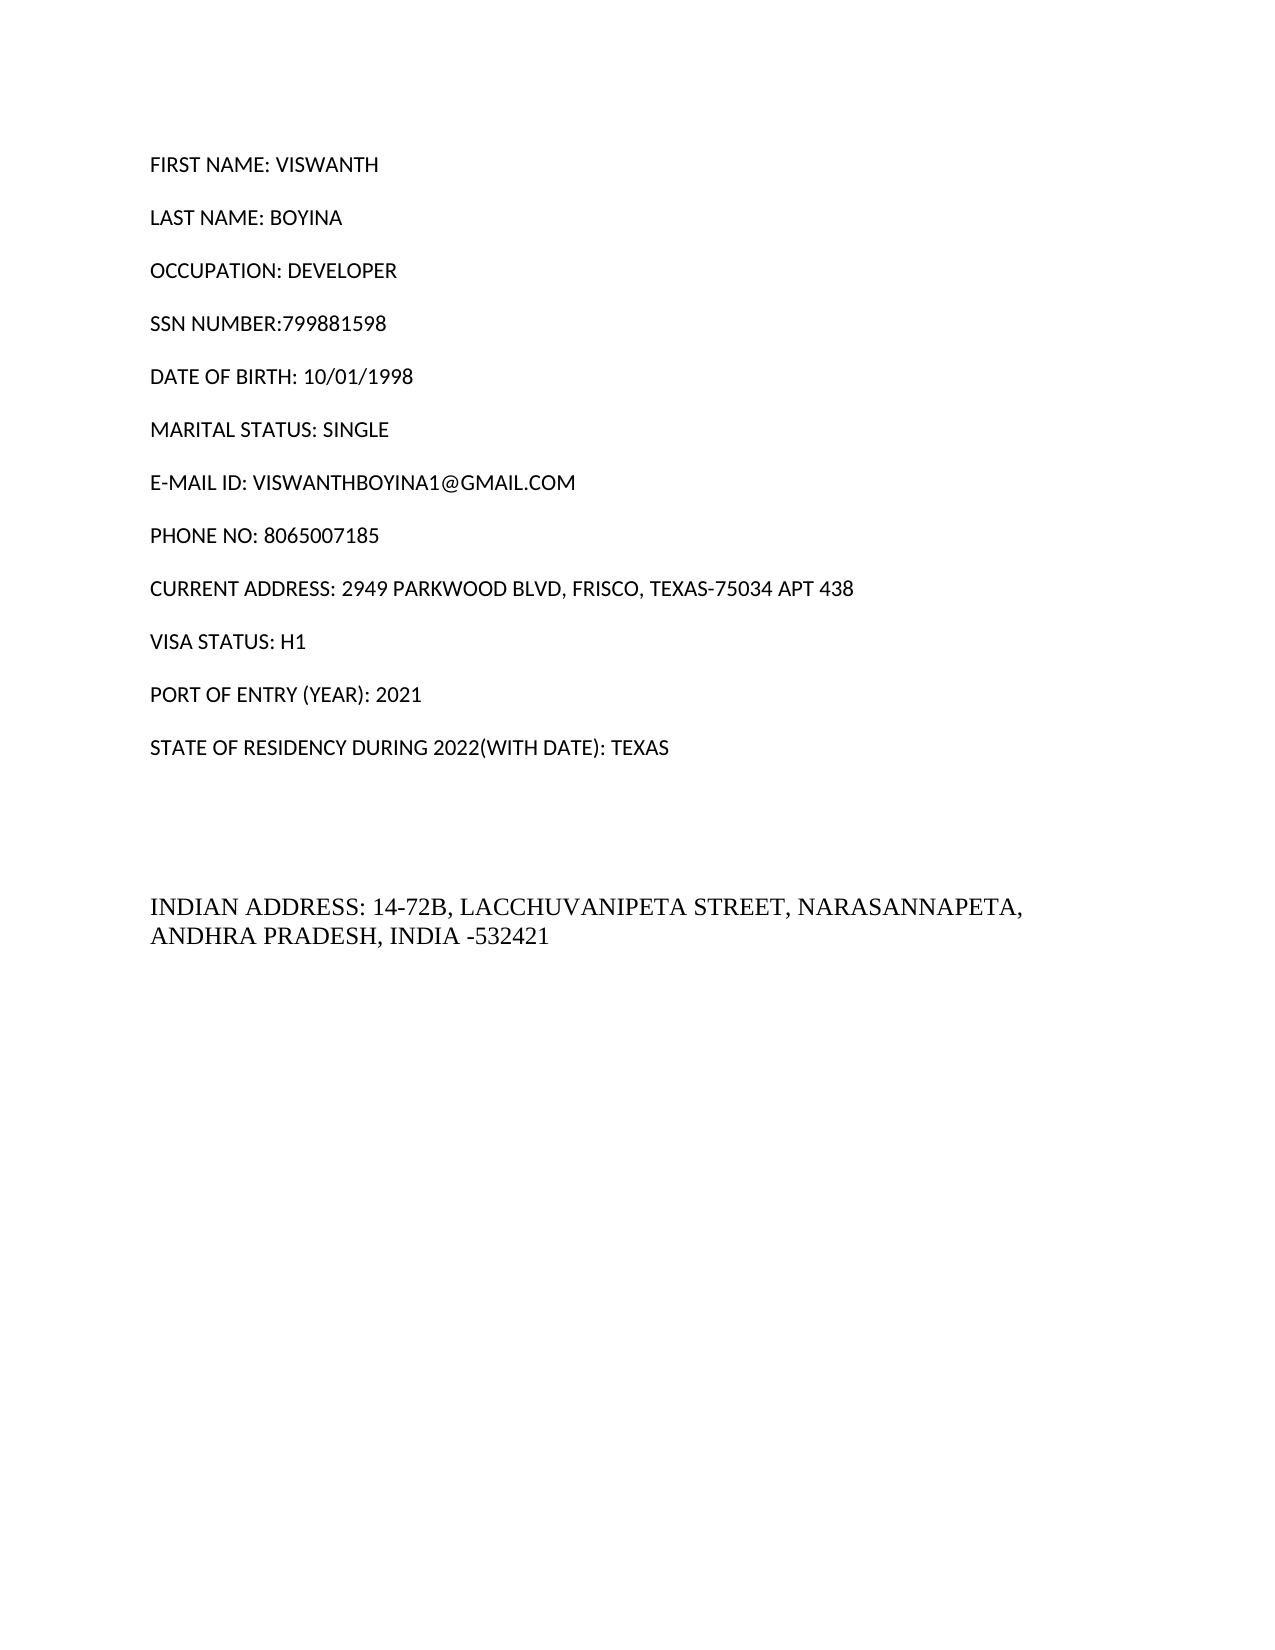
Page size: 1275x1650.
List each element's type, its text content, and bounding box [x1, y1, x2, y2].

text CURRENT ADDRESS: 2949 PARKWOOD BLVD, FRISCO, TEXAS-75034 APT 438 [150, 574, 1125, 602]
text FIRST NAME: VISWANTH [150, 150, 1125, 178]
text OCCUPATION: DEVELOPER [150, 256, 1125, 284]
text LAST NAME: BOYINA [150, 203, 1125, 231]
text PORT OF ENTRY (YEAR): 2021 [150, 680, 1125, 708]
text PHONE NO: 8065007185 [150, 521, 1125, 549]
text E-MAIL ID: VISWANTHBOYINA1@GMAIL.COM [150, 468, 1125, 496]
text STATE OF RESIDENCY DURING 2022(WITH DATE): TEXAS [150, 733, 1125, 761]
text MARITAL STATUS: SINGLE [150, 415, 1125, 443]
text DATE OF BIRTH: 10/01/1998 [150, 362, 1125, 390]
text SSN NUMBER:799881598 [150, 309, 1125, 337]
text VISA STATUS: H1 [150, 627, 1125, 655]
text INDIAN ADDRESS: 14-72B, LACCHUVANIPETA STREET, NARASANNAPETA, ANDHRA PRADESH, INDIA -532421 [150, 892, 1125, 950]
